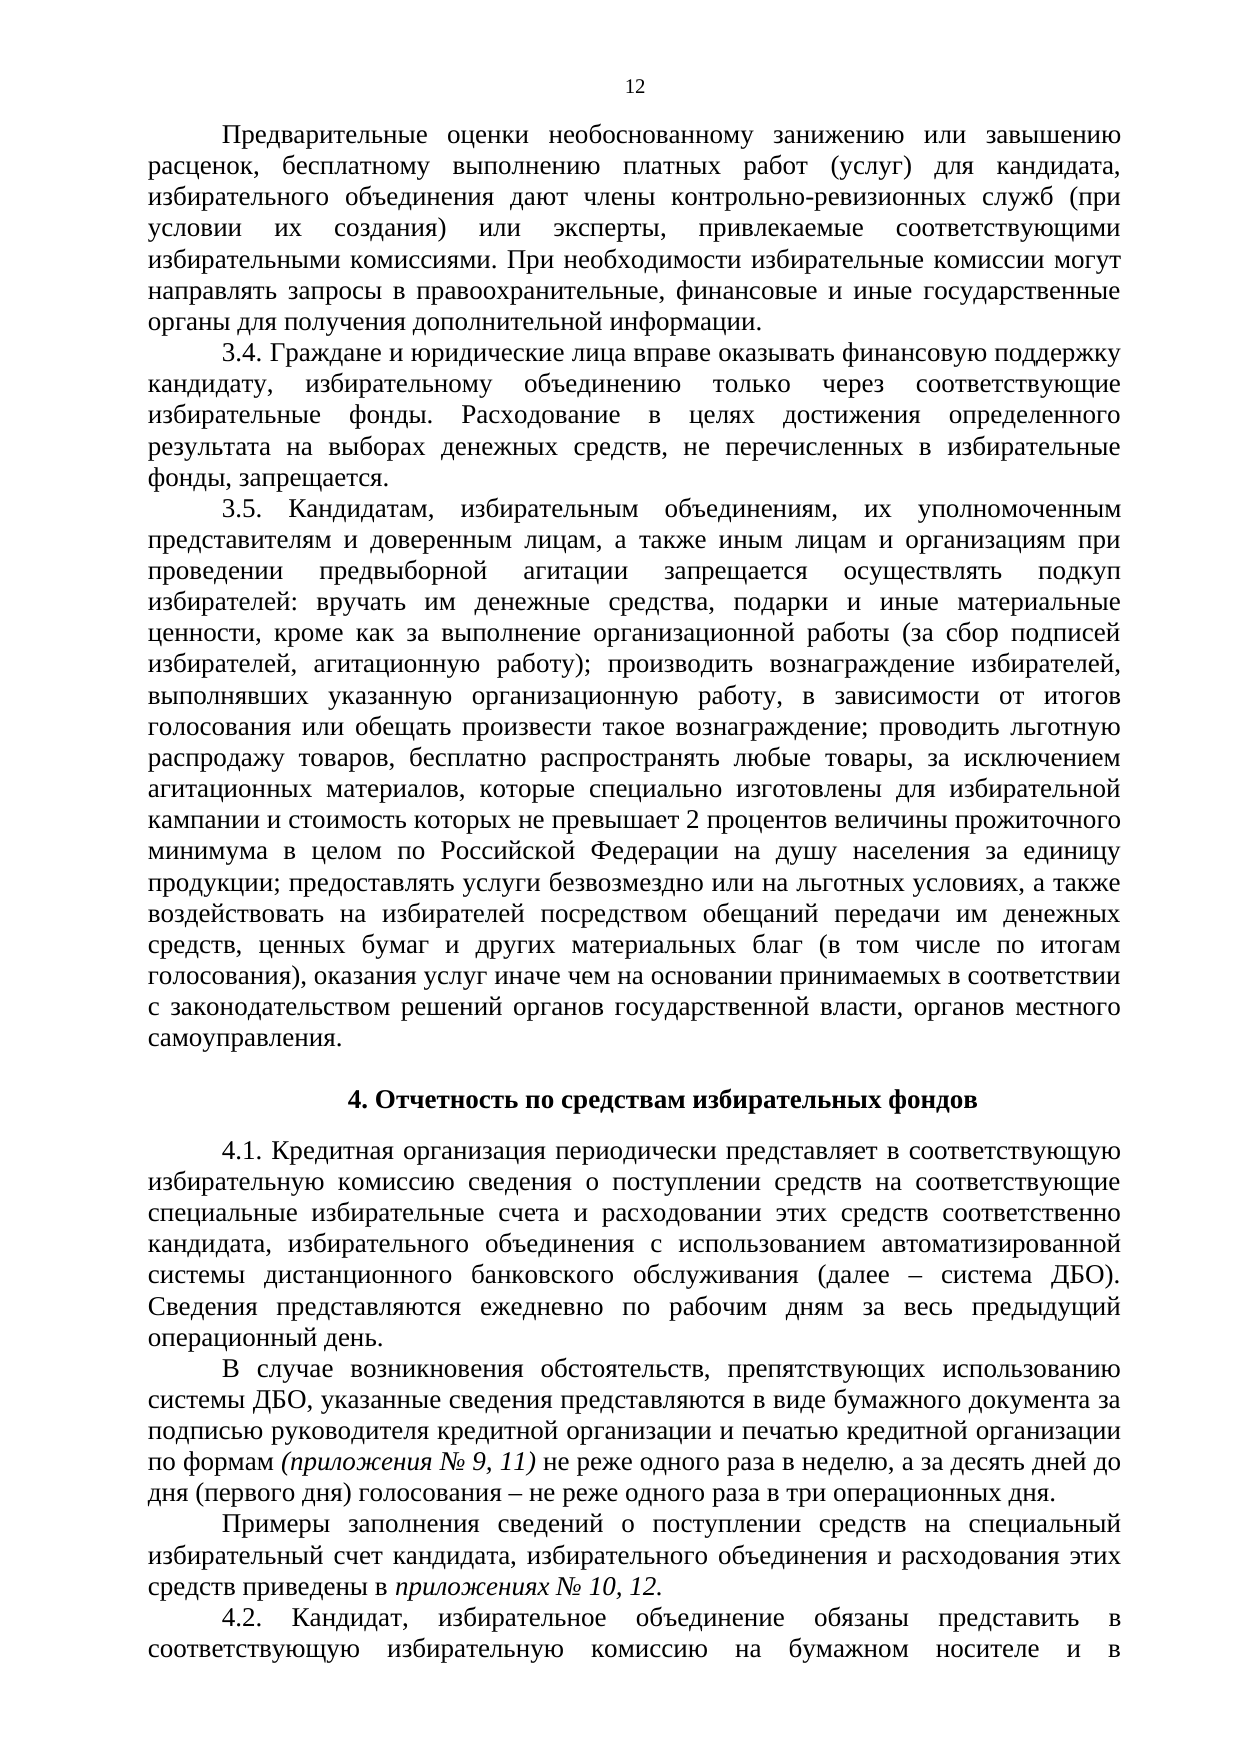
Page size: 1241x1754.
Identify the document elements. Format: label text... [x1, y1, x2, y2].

text 4.1. Кредитная организация периодически представляет в соответствующую избирательную комиссию сведения о поступлении средств на соответствующие специальные избирательные счета и расходовании этих средств соответственно кандидата, избирательного объединения с использованием автоматизированной системы дистанционного банковского обслуживания (далее – система ДБО). Сведения представляются ежедневно по рабочим дням за весь предыдущий операционный день. [148, 1134, 1122, 1352]
text Предварительные оценки необоснованному занижению или завышению расценок, бесплатному выполнению платных работ (услуг) для кандидата, избирательного объединения дают члены контрольно-ревизионных служб (при условии их создания) или эксперты, привлекаемые соответствующими избирательными комиссиями. При необходимости избирательные комиссии могут направлять запросы в правоохранительные, финансовые и иные государственные органы для получения дополнительной информации. [148, 118, 1122, 336]
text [148, 1601, 1122, 1663]
text 3.4. Граждане и юридические лица вправе оказывать финансовую поддержку кандидату, избирательному объединению только через соответствующие избирательные фонды. Расходование в целях достижения определенного результата на выборах денежных средств, не перечисленных в избирательные фонды, запрещается. [148, 336, 1122, 492]
text Примеры заполнения сведений о поступлении средств на специальный избирательный счет кандидата, избирательного объединения и расходования этих средств приведены в приложениях № 10, 12. [148, 1508, 1122, 1601]
text 4. Отчетность по средствам избирательных фондов [148, 1084, 1122, 1115]
text 3.5. Кандидатам, избирательным объединениям, их уполномоченным представителям и доверенным лицам, а также иным лицам и организациям при проведении предвыборной агитации запрещается осуществлять подкуп избирателей: вручать им денежные средства, подарки и иные материальные ценности, кроме как за выполнение организационной работы (за сбор подписей избирателей, агитационную работу); производить вознаграждение избирателей, выполнявших указанную организационную работу, в зависимости от итогов голосования или обещать произвести такое вознаграждение; проводить льготную распродажу товаров, бесплатно распространять любые товары, за исключением агитационных материалов, которые специально изготовлены для избирательной кампании и стоимость которых не превышает 2 процентов величины прожиточного минимума в целом по Российской Федерации на душу населения за единицу продукции; предоставлять услуги безвозмездно или на льготных условиях, а также воздействовать на избирателей посредством обещаний передачи им денежных средств, ценных бумаг и других материальных благ (в том числе по итогам голосования), оказания услуг иначе чем на основании принимаемых в соответствии с законодательством решений органов государственной власти, органов местного самоуправления. [148, 492, 1122, 1052]
text В случае возникновения обстоятельств, препятствующих использованию системы ДБО, указанные сведения представляются в виде бумажного документа за подписью руководителя кредитной организации и печатью кредитной организации по формам (приложения № 9, 11) не реже одного раза в неделю, а за десять дней до дня (первого дня) голосования – не реже одного раза в три операционных дня. [148, 1352, 1122, 1508]
